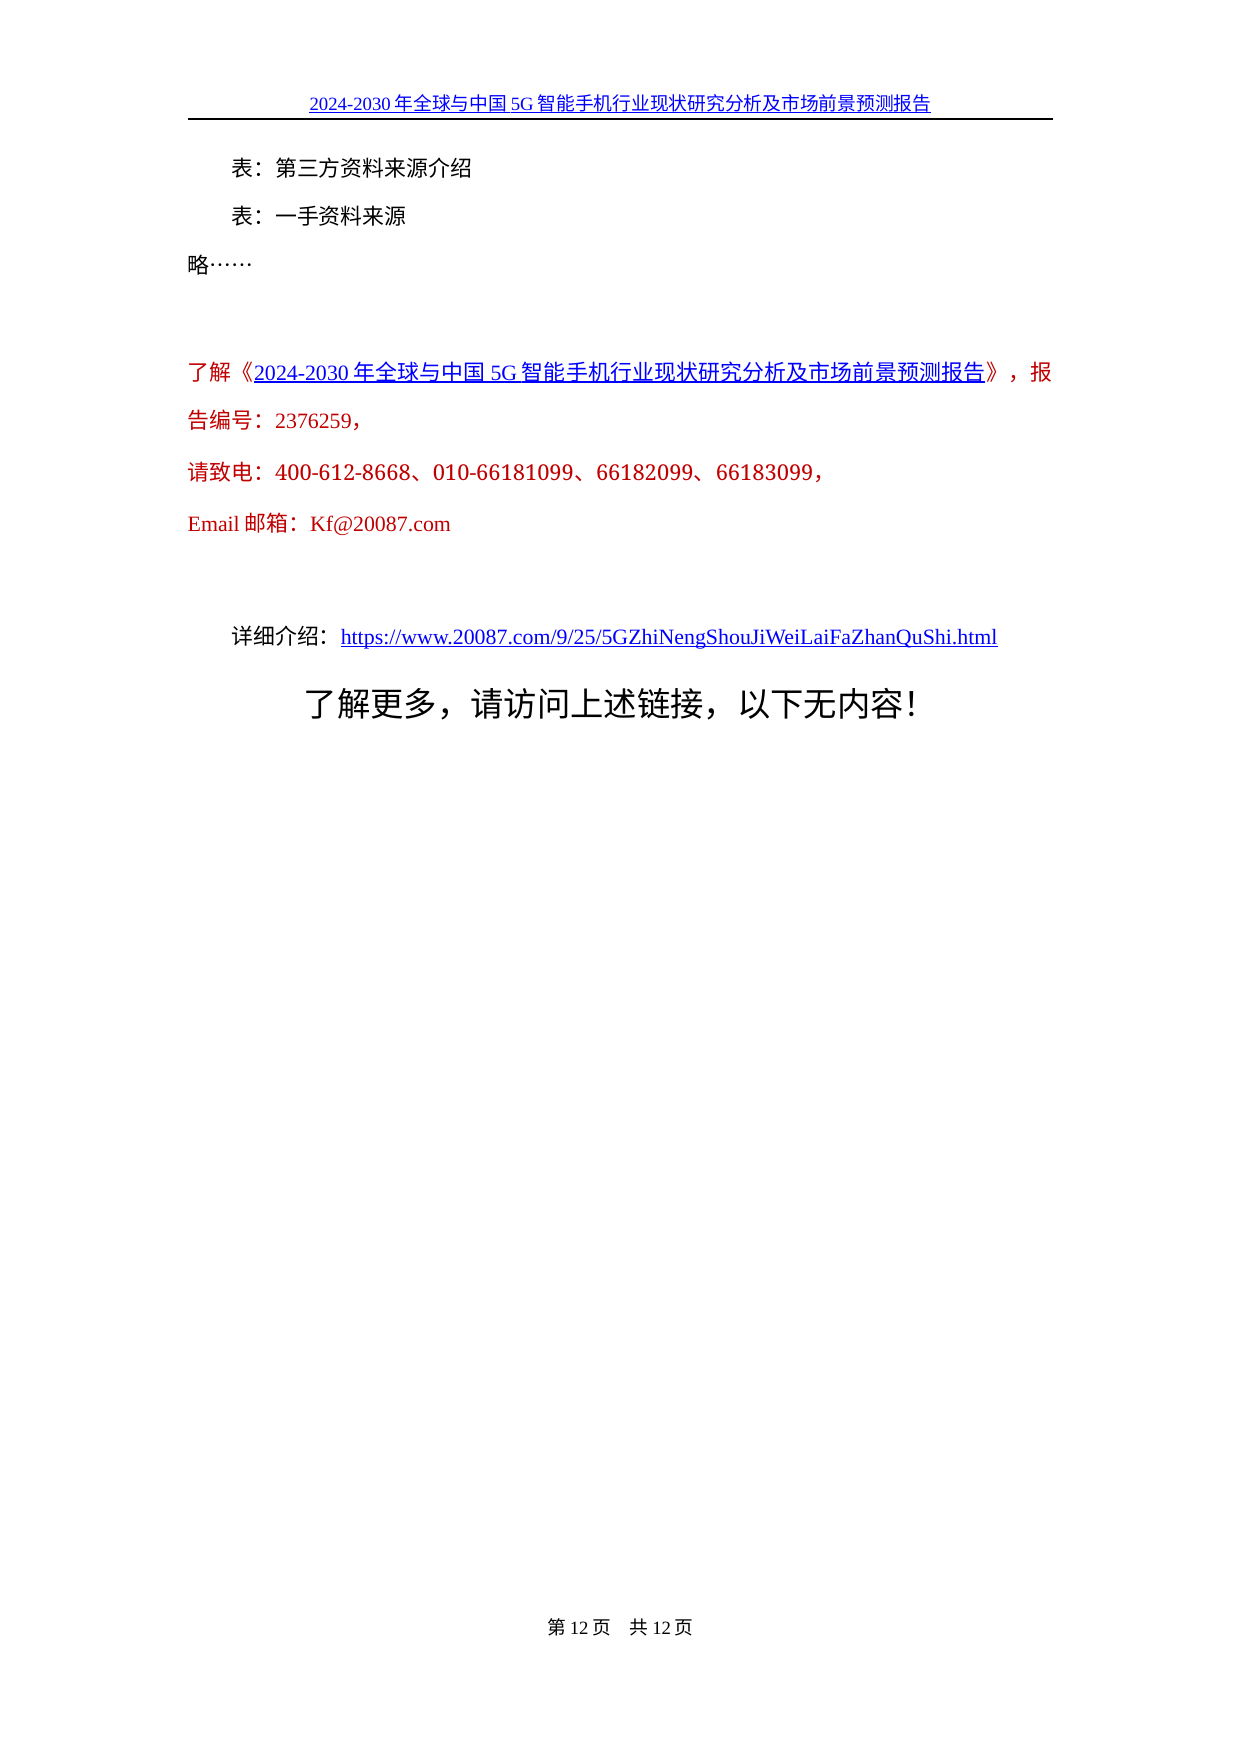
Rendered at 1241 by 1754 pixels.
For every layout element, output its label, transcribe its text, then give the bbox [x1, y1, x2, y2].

text Email邮箱：Kf@20087.com [187, 506, 1053, 538]
text 了解《2024-2030年全球与中国5G智能手机行业现状研究分析及市场前景预测报告》，报告编号：2376259， [187, 354, 1053, 435]
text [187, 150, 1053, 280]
text 详细介绍：https://www.20087.com/9/25/5GZhiNengShouJiWeiLaiFaZhanQuShi.html [187, 619, 1053, 651]
title 了解更多，请访问上述链接，以下无内容！ [187, 669, 1053, 734]
text 请致电：400-612-8668、010-66181099、66182099、66183099， [187, 454, 1053, 487]
